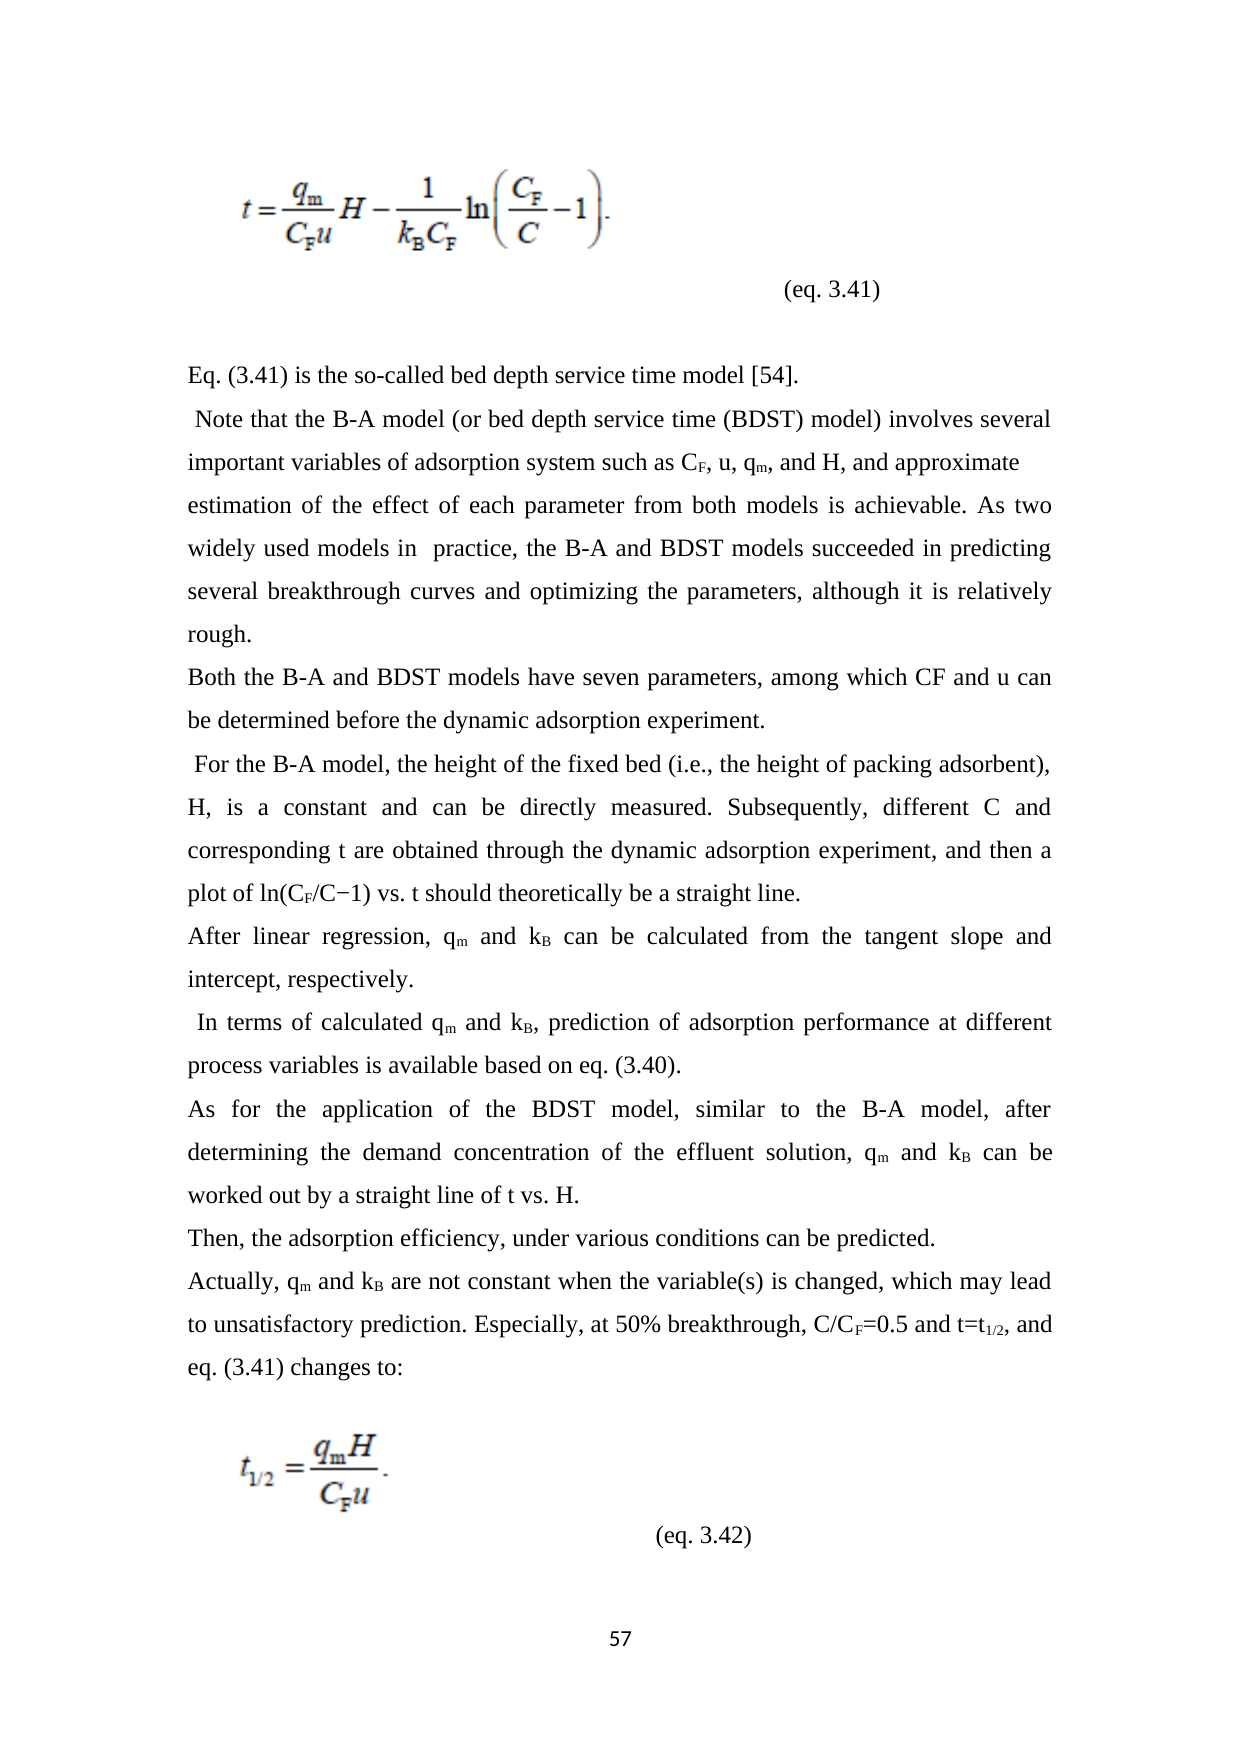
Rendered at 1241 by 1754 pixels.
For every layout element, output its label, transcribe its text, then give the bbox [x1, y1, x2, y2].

text In terms of calculated qm and kB, prediction of adsorption performance at different process variables is available based on eq. (3.40). [187, 1007, 1053, 1079]
text (eq. 3.42) [187, 1396, 1053, 1548]
text After linear regression, qm and kB can be calculated from the tangent slope and intercept, respectively. [187, 921, 1053, 993]
text Both the B-A and BDST models have seven parameters, among which CF and u can be determined before the dynamic adsorption experiment. [187, 662, 1053, 734]
text Eq. (3.41) is the so-called bed depth service time model [54]. [187, 361, 1053, 389]
text Note that the B-A model (or bed depth service time (BDST) model) involves several important variables of adsorption system such as CF, u, qm, and H, and approximate [187, 404, 1053, 476]
text Actually, qm and kB are not constant when the variable(s) is changed, which may lead to unsatisfactory prediction. Especially, at 50% breakthrough, C/CF=0.5 and t=t1/2, and eq. (3.41) changes to: [187, 1266, 1053, 1381]
text As for the application of the BDST model, similar to the B-A model, after determining the demand concentration of the effluent solution, qm and kB can be worked out by a straight line of t vs. H. [187, 1094, 1053, 1209]
text (eq. 3.41) [187, 150, 1053, 303]
text Then, the adsorption efficiency, under various conditions can be predicted. [187, 1223, 1053, 1252]
text For the B-A model, the height of the fixed bed (i.e., the height of packing adsorbent), H, is a constant and can be directly measured. Subsequently, different C and corresponding t are obtained through the dynamic adsorption experiment, and then a plot of ln(CF/C−1) vs. t should theoretically be a straight line. [187, 749, 1053, 907]
text estimation of the effect of each parameter from both models is achievable. As two widely used models in practice, the B-A and BDST models succeeded in predicting several breakthrough curves and optimizing the parameters, although it is relatively rough. [187, 490, 1053, 648]
